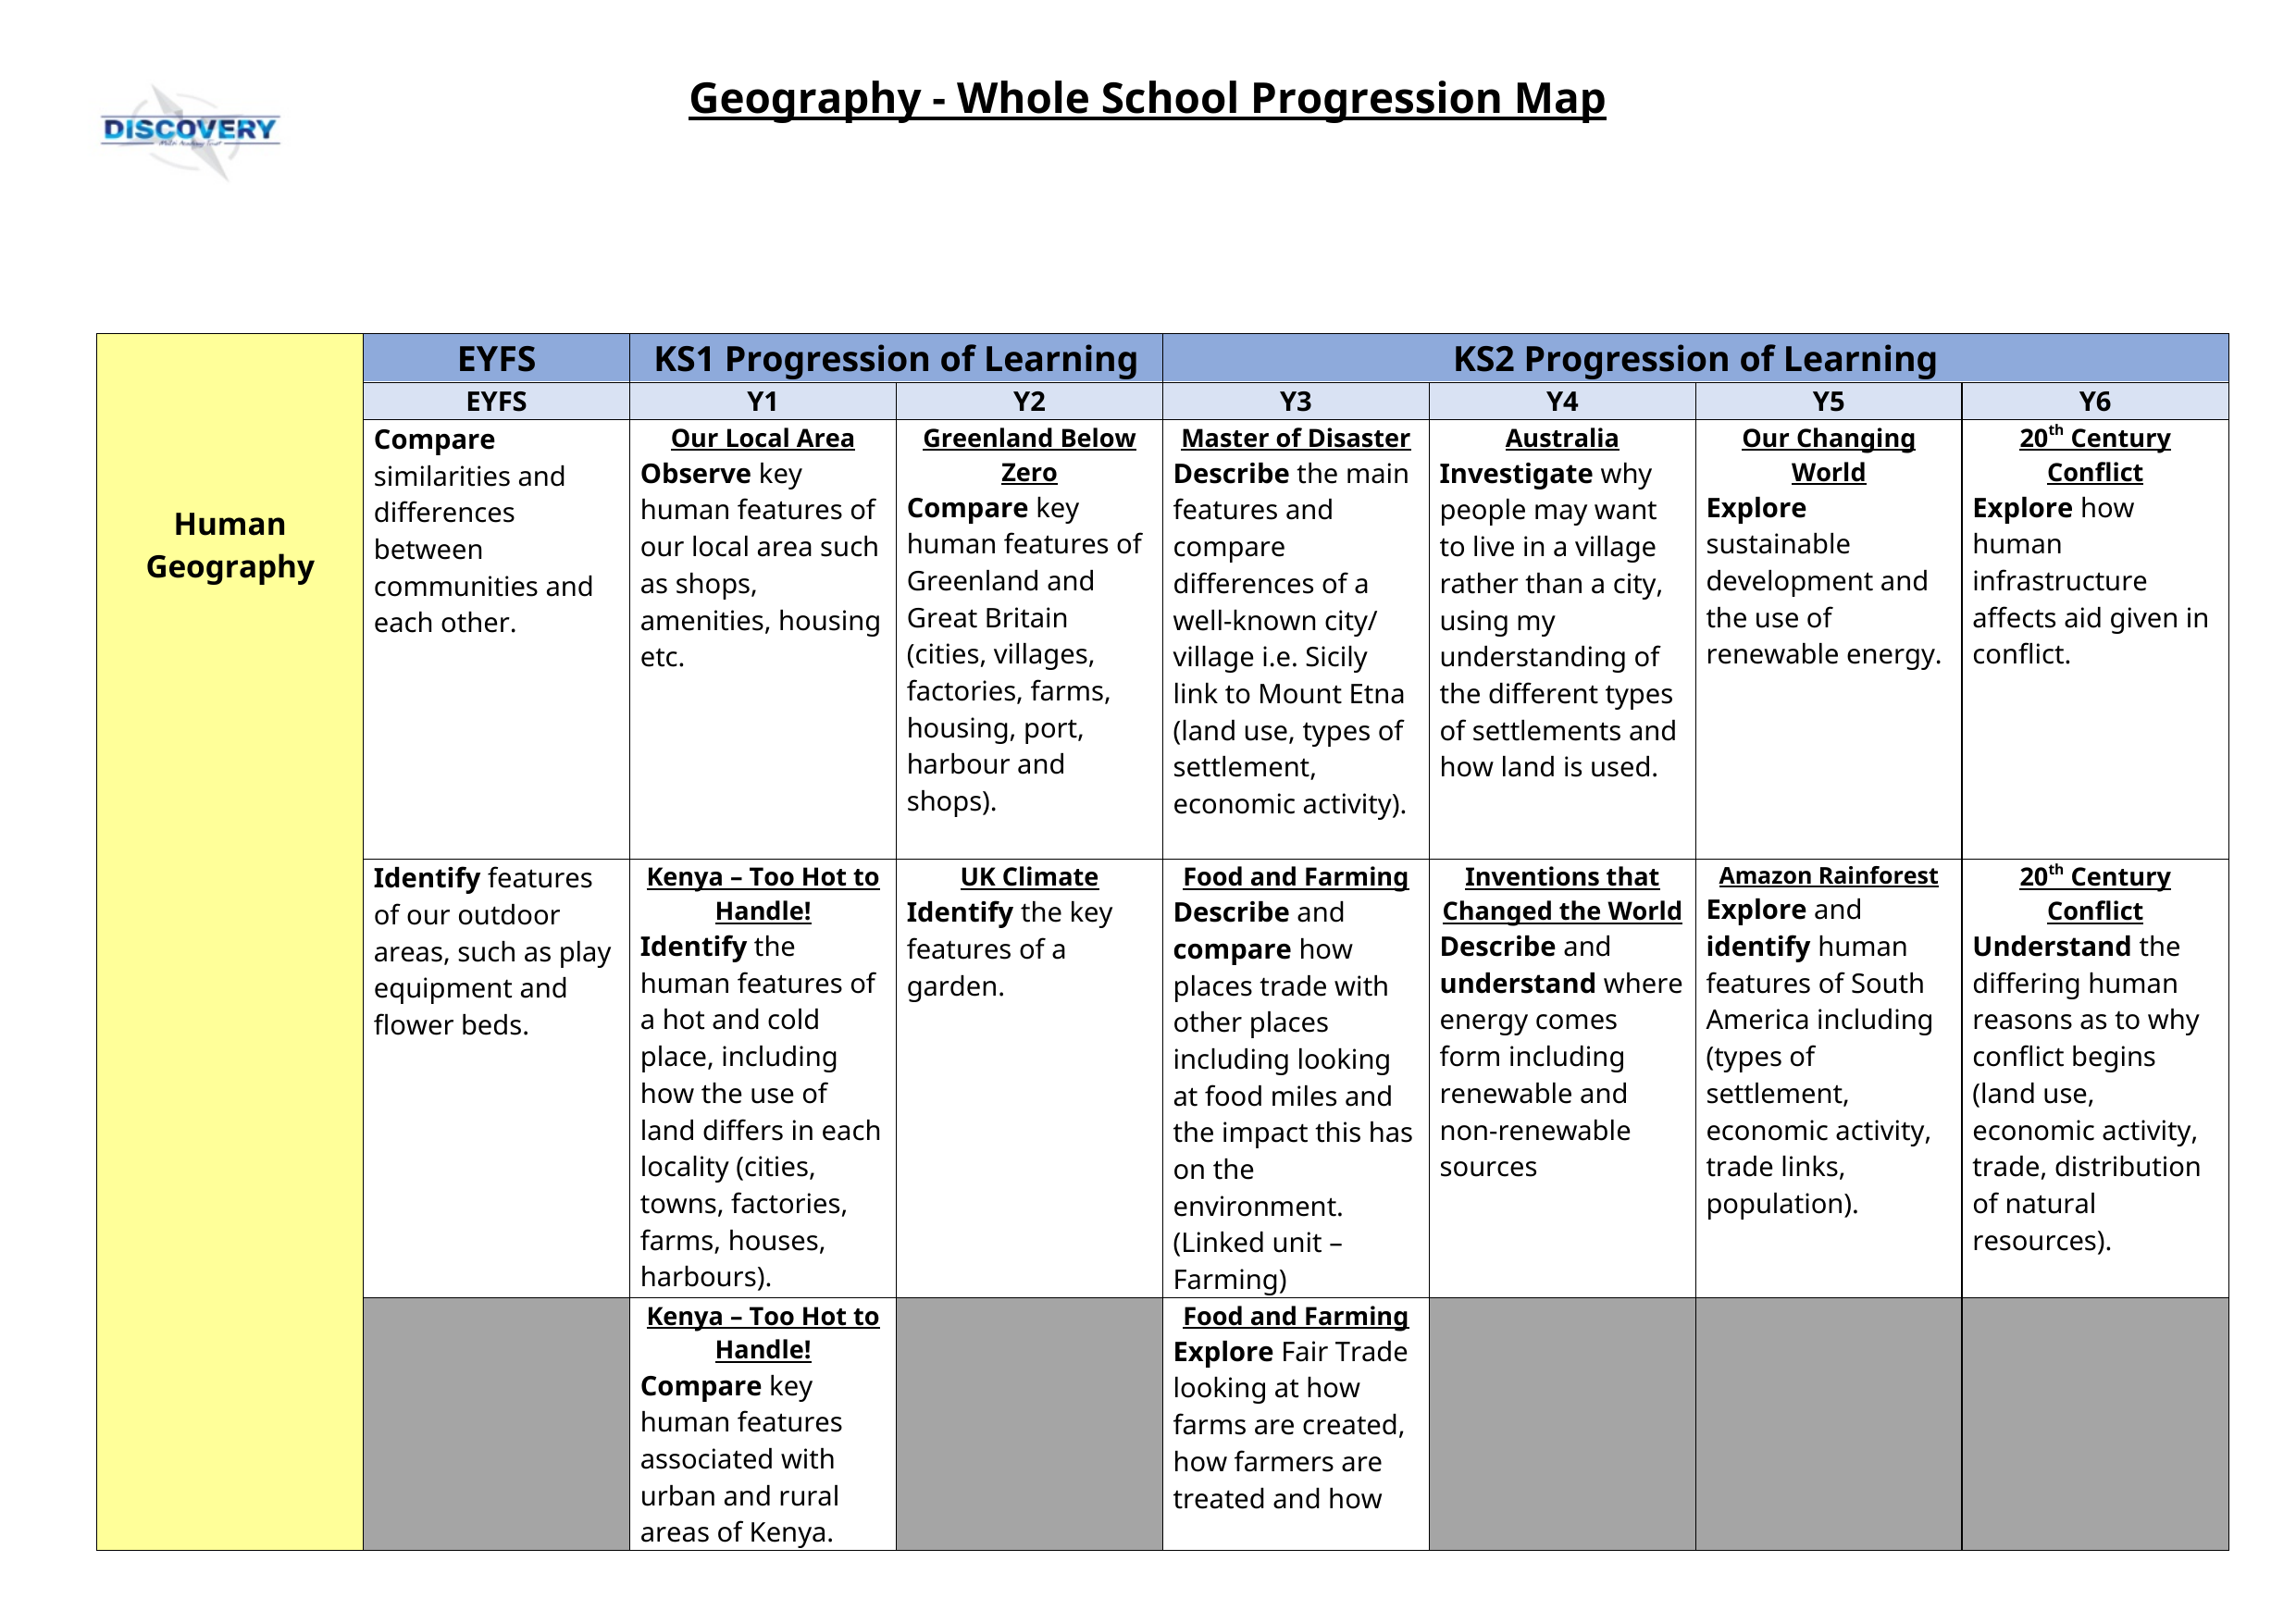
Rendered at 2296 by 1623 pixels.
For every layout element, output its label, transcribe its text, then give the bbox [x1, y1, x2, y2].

table_cell Y6 [1963, 383, 2228, 419]
picture [69, 60, 301, 202]
table_cell Inventions that Changed the World Describe and understand where energy comes form including renewable and non-renewable sources [1430, 860, 1695, 1297]
table_cell [897, 1298, 1162, 1550]
table_cell Y1 [630, 383, 896, 419]
table_cell Y3 [1163, 383, 1429, 419]
table_header Human Geography [97, 334, 363, 1550]
table_cell Y5 [1696, 383, 1961, 419]
table_cell [1696, 1298, 1961, 1550]
table_cell Compare similarities and differences between communities and each other. [364, 420, 629, 859]
table_cell Amazon Rainforest Explore and identify human features of South America including (types of settlement, economic activity, trade links, population). [1696, 860, 1961, 1297]
table_cell Our Local Area Observe key human features of our local area such as shops, amenities, housing etc. [630, 420, 896, 859]
table_cell Identify features of our outdoor areas, such as play equipment and flower beds. [364, 860, 629, 1297]
table_cell 20th Century Conflict Understand the differing human reasons as to why conflict begins (land use, economic activity, trade, distribution of natural resources). [1963, 860, 2228, 1297]
table_cell Y2 [897, 383, 1162, 419]
table_cell Master of Disaster Describe the main features and compare differences of a well-known city/ village i.e. Sicily link to Mount Etna (land use, types of settlement, economic activity). [1163, 420, 1429, 859]
table_cell [364, 1298, 629, 1550]
table_cell [1963, 1298, 2228, 1550]
table_header EYFS [364, 334, 629, 381]
table_cell Kenya – Too Hot to Handle! Compare key human features associated with urban and rural areas of Kenya. [630, 1298, 896, 1550]
table_cell [1430, 1298, 1695, 1550]
table_cell Food and Farming Describe and compare how places trade with other places including looking at food miles and the impact this has on the environment. (Linked unit – Farming) [1163, 860, 1429, 1297]
table_cell Australia Investigate why people may want to live in a village rather than a city, using my understanding of the different types of settlements and how land is used. [1430, 420, 1695, 859]
table_header KS1 Progression of Learning [630, 334, 1162, 381]
table_cell Y4 [1430, 383, 1695, 419]
table_cell Our Changing World Explore sustainable development and the use of renewable energy. [1696, 420, 1961, 859]
table_cell Kenya – Too Hot to Handle! Identify the human features of a hot and cold place, including how the use of land differs in each locality (cities, towns, factories, farms, houses, harbours). [630, 860, 896, 1297]
table_cell UK Climate Identify the key features of a garden. [897, 860, 1162, 1297]
table_cell 20th Century Conflict Explore how human infrastructure affects aid given in conflict. [1963, 420, 2228, 859]
table_cell Greenland Below Zero Compare key human features of Greenland and Great Britain (cities, villages, factories, farms, housing, port, harbour and shops). [897, 420, 1162, 859]
table_header KS2 Progression of Learning [1163, 334, 2228, 381]
table_cell Food and Farming Explore Fair Trade looking at how farms are created, how farmers are treated and how their produce is distributed. [1163, 1298, 1429, 1550]
table_cell EYFS [364, 383, 629, 419]
